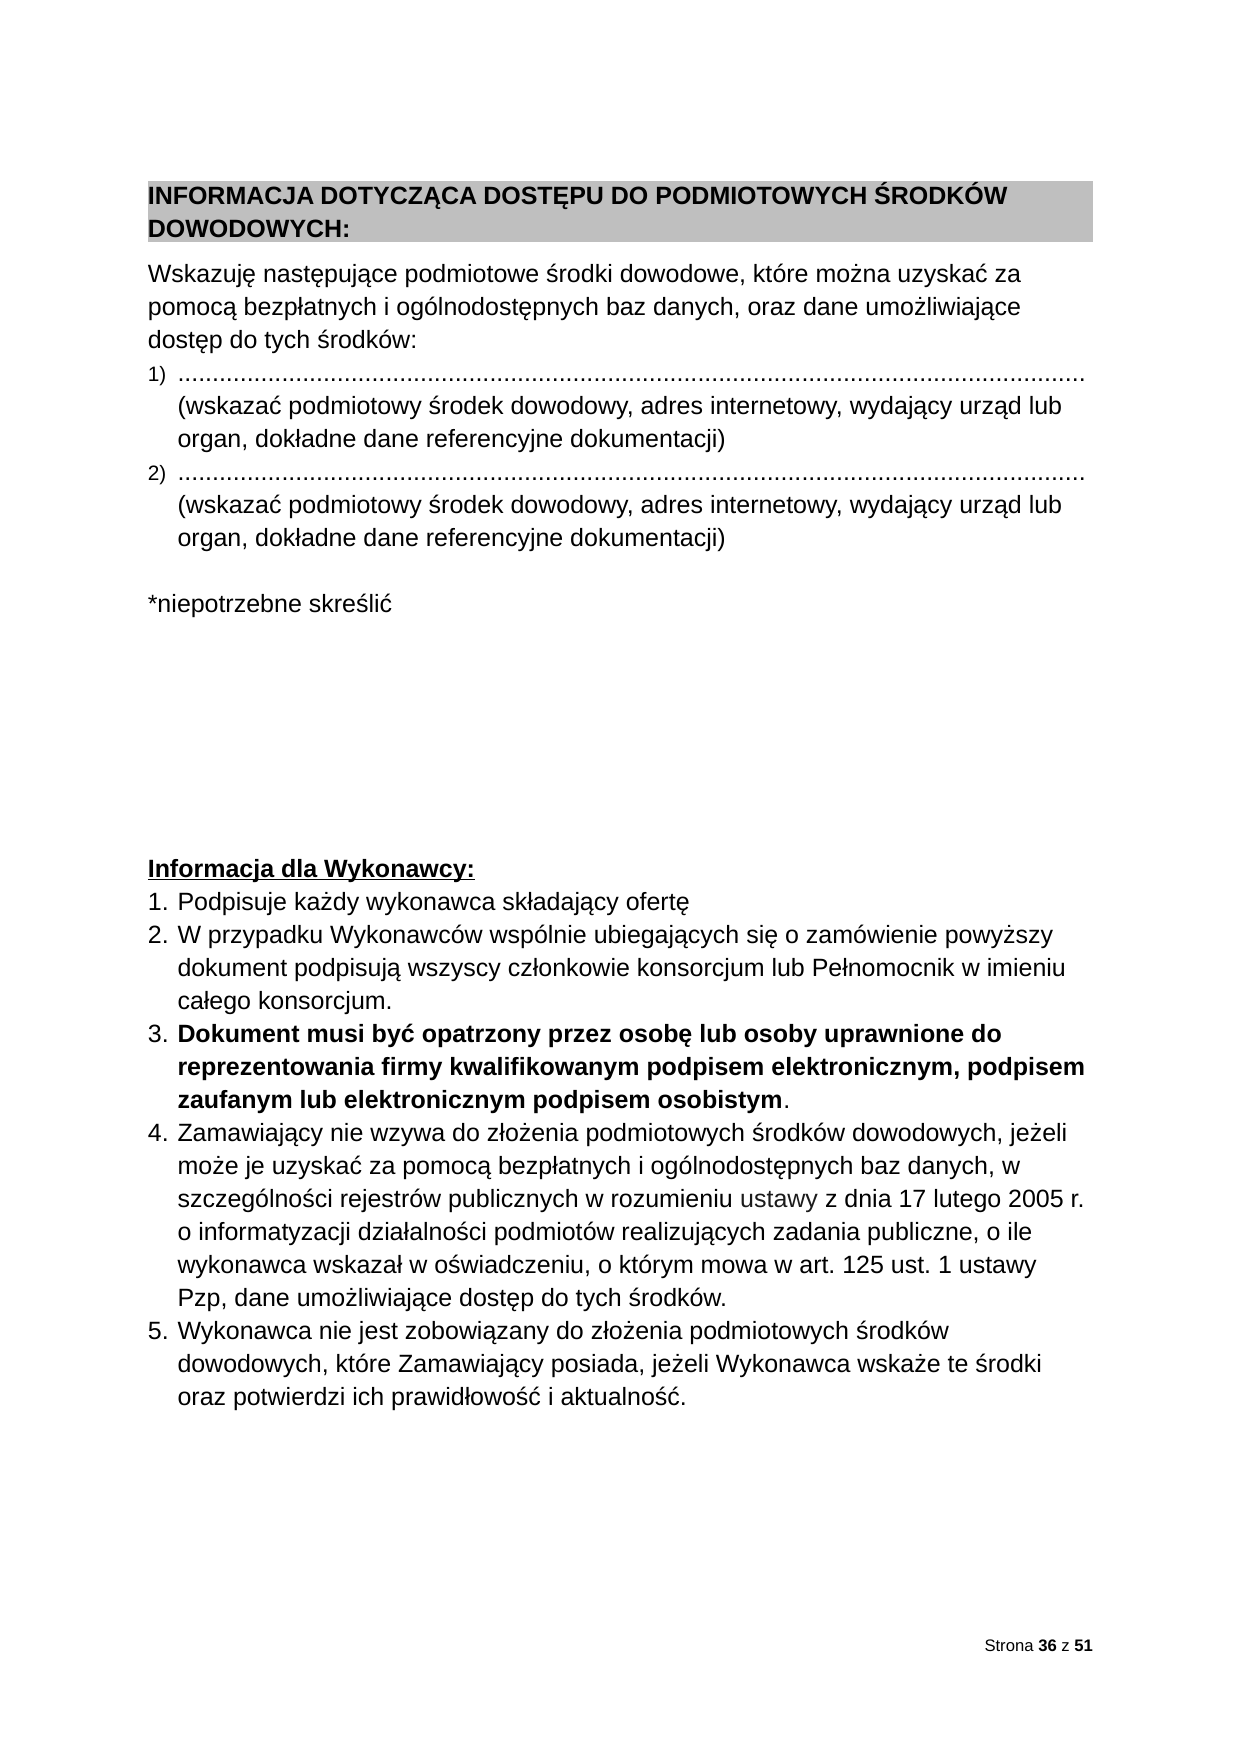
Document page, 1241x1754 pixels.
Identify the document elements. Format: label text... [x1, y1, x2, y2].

text Wskazuję następujące podmiotowe środki dowodowe, które można uzyskać za pomocą bezpłatnych i ogólnodostępnych baz danych, oraz dane umożliwiające dostęp do tych środków: [148, 259, 1093, 354]
list Wykonawca nie jest zobowiązany do złożenia podmiotowych środków dowodowych, które Zamawiający posiada, jeżeli Wykonawca wskaże te środki oraz potwierdzi ich prawidłowość i aktualność. [148, 1316, 1093, 1411]
text INFORMACJA DOTYCZĄCA DOSTĘPU DO PODMIOTOWYCH ŚRODKÓW DOWODOWYCH: [148, 181, 1093, 242]
list Podpisuje każdy wykonawca składający ofertę [148, 887, 1093, 915]
list ................................................................................................................................... (wskazać podmiotowy środek dowodowy, adres internetowy, wydający urząd lub organ, dokładne dane referencyjne dokumentacji) [148, 457, 1093, 552]
text Informacja dla Wykonawcy: [148, 853, 1093, 882]
list Dokument musi być opatrzony przez osobę lub osoby uprawnione do reprezentowania firmy kwalifikowanym podpisem elektronicznym, podpisem zaufanym lub elektronicznym podpisem osobistym. [148, 1019, 1093, 1113]
list W przypadku Wykonawców wspólnie ubiegających się o zamówienie powyższy dokument podpisują wszyscy członkowie konsorcjum lub Pełnomocnik w imieniu całego konsorcjum. [148, 919, 1093, 1014]
list Zamawiający nie wzywa do złożenia podmiotowych środków dowodowych, jeżeli może je uzyskać za pomocą bezpłatnych i ogólnodostępnych baz danych, w szczególności rejestrów publicznych w rozumieniu ustawy z dnia 17 lutego 2005 r. o informatyzacji działalności podmiotów realizujących zadania publiczne, o ile wykonawca wskazał w oświadczeniu, o którym mowa w art. 125 ust. 1 ustawy Pzp, dane umożliwiające dostęp do tych środków. [148, 1118, 1093, 1312]
text *niepotrzebne skreślić [148, 589, 1093, 618]
list ................................................................................................................................... (wskazać podmiotowy środek dowodowy, adres internetowy, wydający urząd lub organ, dokładne dane referencyjne dokumentacji) [148, 358, 1093, 453]
